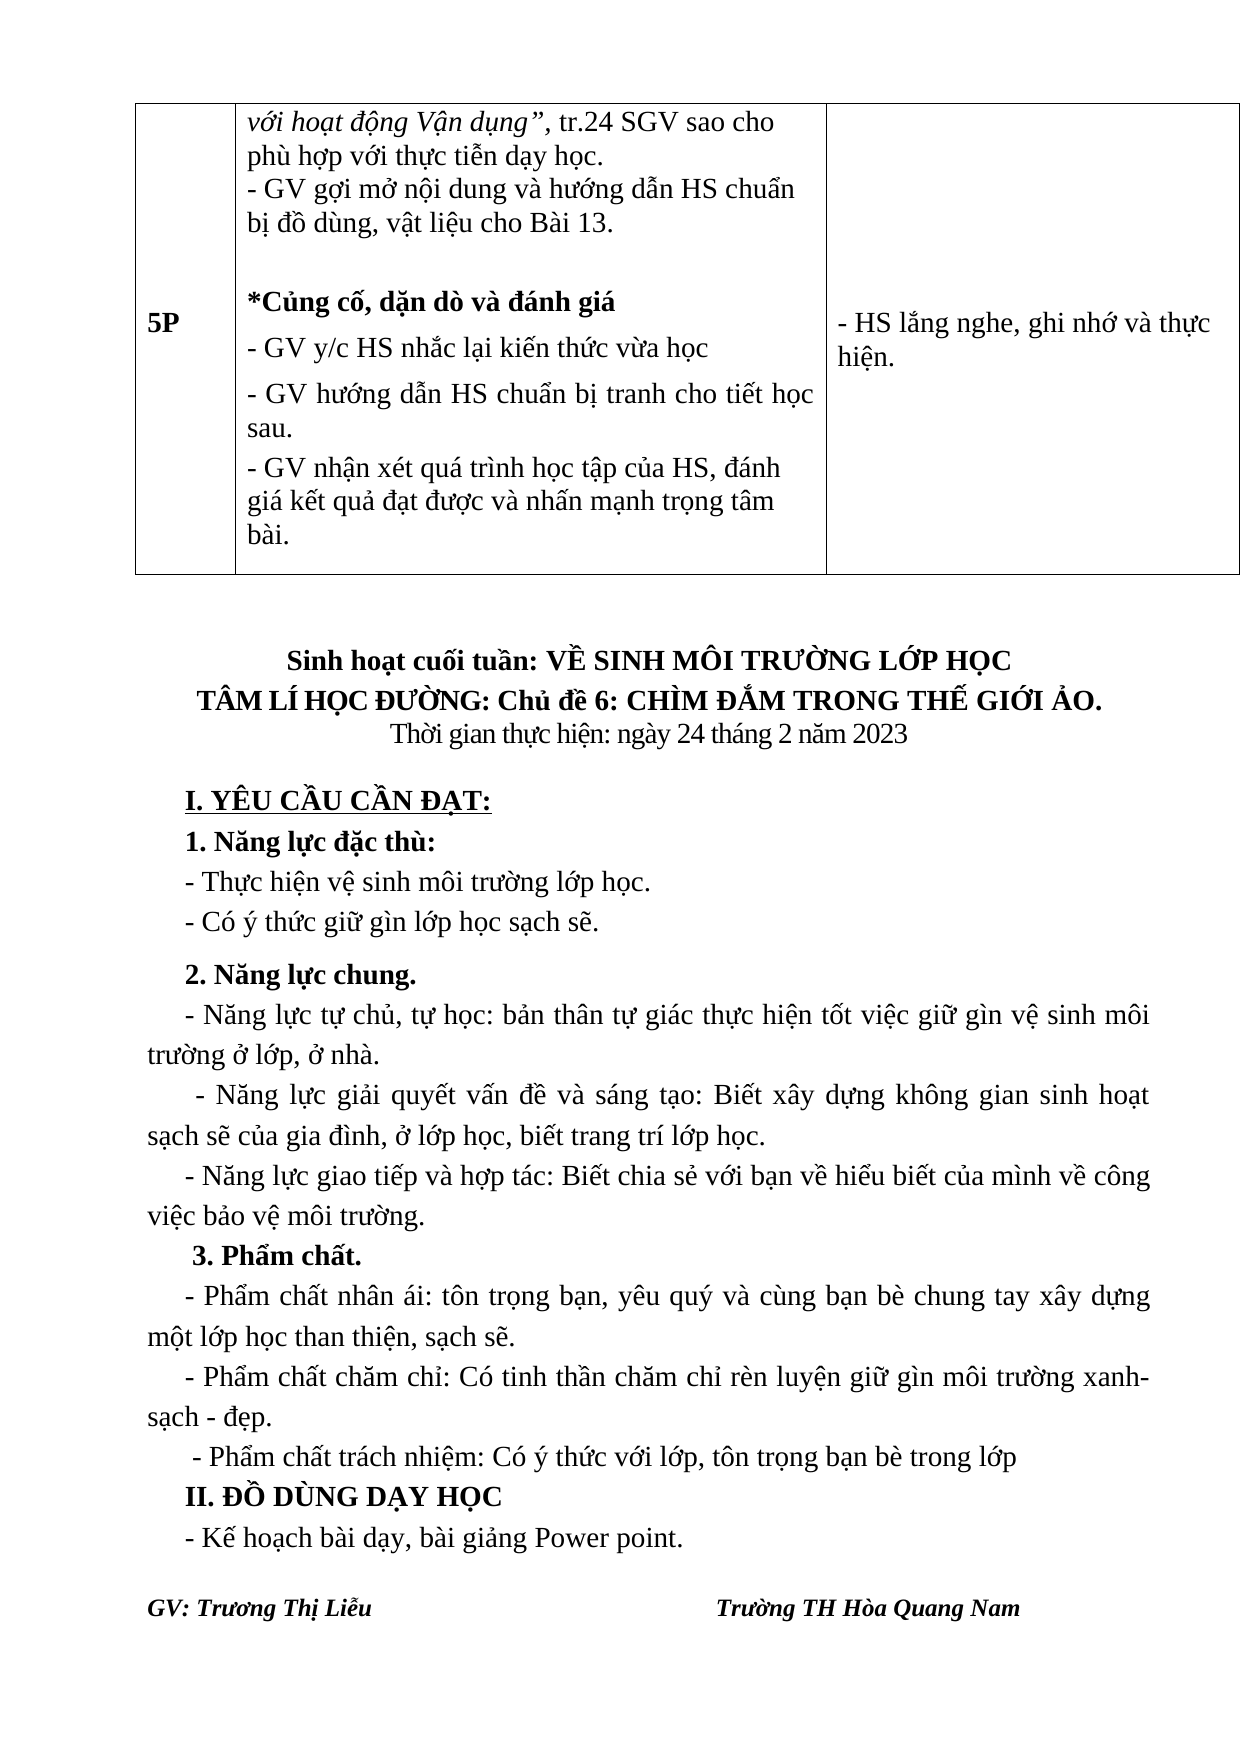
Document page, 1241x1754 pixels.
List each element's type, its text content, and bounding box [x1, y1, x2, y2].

text - Kế hoạch bài dạy, bài giảng Power point. [147, 1520, 1152, 1553]
text I. YÊU CẦU CẦN ĐẠT: [147, 783, 1152, 817]
text - Phẩm chất trách nhiệm: Có ý thức với lớp, tôn trọng bạn bè trong lớp [147, 1439, 1152, 1473]
text 3. Phẩm chất. [147, 1238, 1152, 1272]
text - Năng lực giải quyết vấn đề và sáng tạo: Biết xây dựng không gian sinh hoạt sạch sẽ của gia đình, ở lớp học, biết trang trí lớp học. [147, 1077, 1152, 1151]
text 2. Năng lực chung. [147, 957, 1152, 990]
text 1. Năng lực đặc thù: [147, 824, 1152, 857]
text II. ĐỒ DÙNG DẠY HỌC [147, 1479, 1152, 1513]
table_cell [827, 104, 1239, 574]
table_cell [236, 104, 826, 574]
text - Phẩm chất chăm chỉ: Có tinh thần chăm chỉ rèn luyện giữ gìn môi trường xanh- sạch - đẹp. [147, 1359, 1152, 1433]
text Sinh hoạt cuối tuần: VỀ SINH MÔI TRƯỜNG LỚP HỌC [147, 643, 1152, 676]
text - Năng lực giao tiếp và hợp tác: Biết chia sẻ với bạn về hiểu biết của mình về công việc bảo vệ môi trường. [147, 1158, 1152, 1232]
text - Có ý thức giữ gìn lớp học sạch sẽ. [147, 904, 1152, 938]
table_cell 5P 15P 10P \ 5P [136, 104, 235, 574]
text Thời gian thực hiện: ngày 24 tháng 2 năm 2023 [147, 716, 1152, 750]
text - Thực hiện vệ sinh môi trường lớp học. [147, 864, 1152, 897]
text - Phẩm chất nhân ái: tôn trọng bạn, yêu quý và cùng bạn bè chung tay xây dựng một lớp học than thiện, sạch sẽ. [147, 1278, 1152, 1352]
text - Năng lực tự chủ, tự học: bản thân tự giác thực hiện tốt việc giữ gìn vệ sinh môi trường ở lớp, ở nhà. [147, 997, 1152, 1071]
text TÂM LÍ HỌC ĐƯỜNG: Chủ đề 6: CHÌM ĐẮM TRONG THẾ GIỚI ẢO. [147, 683, 1152, 716]
